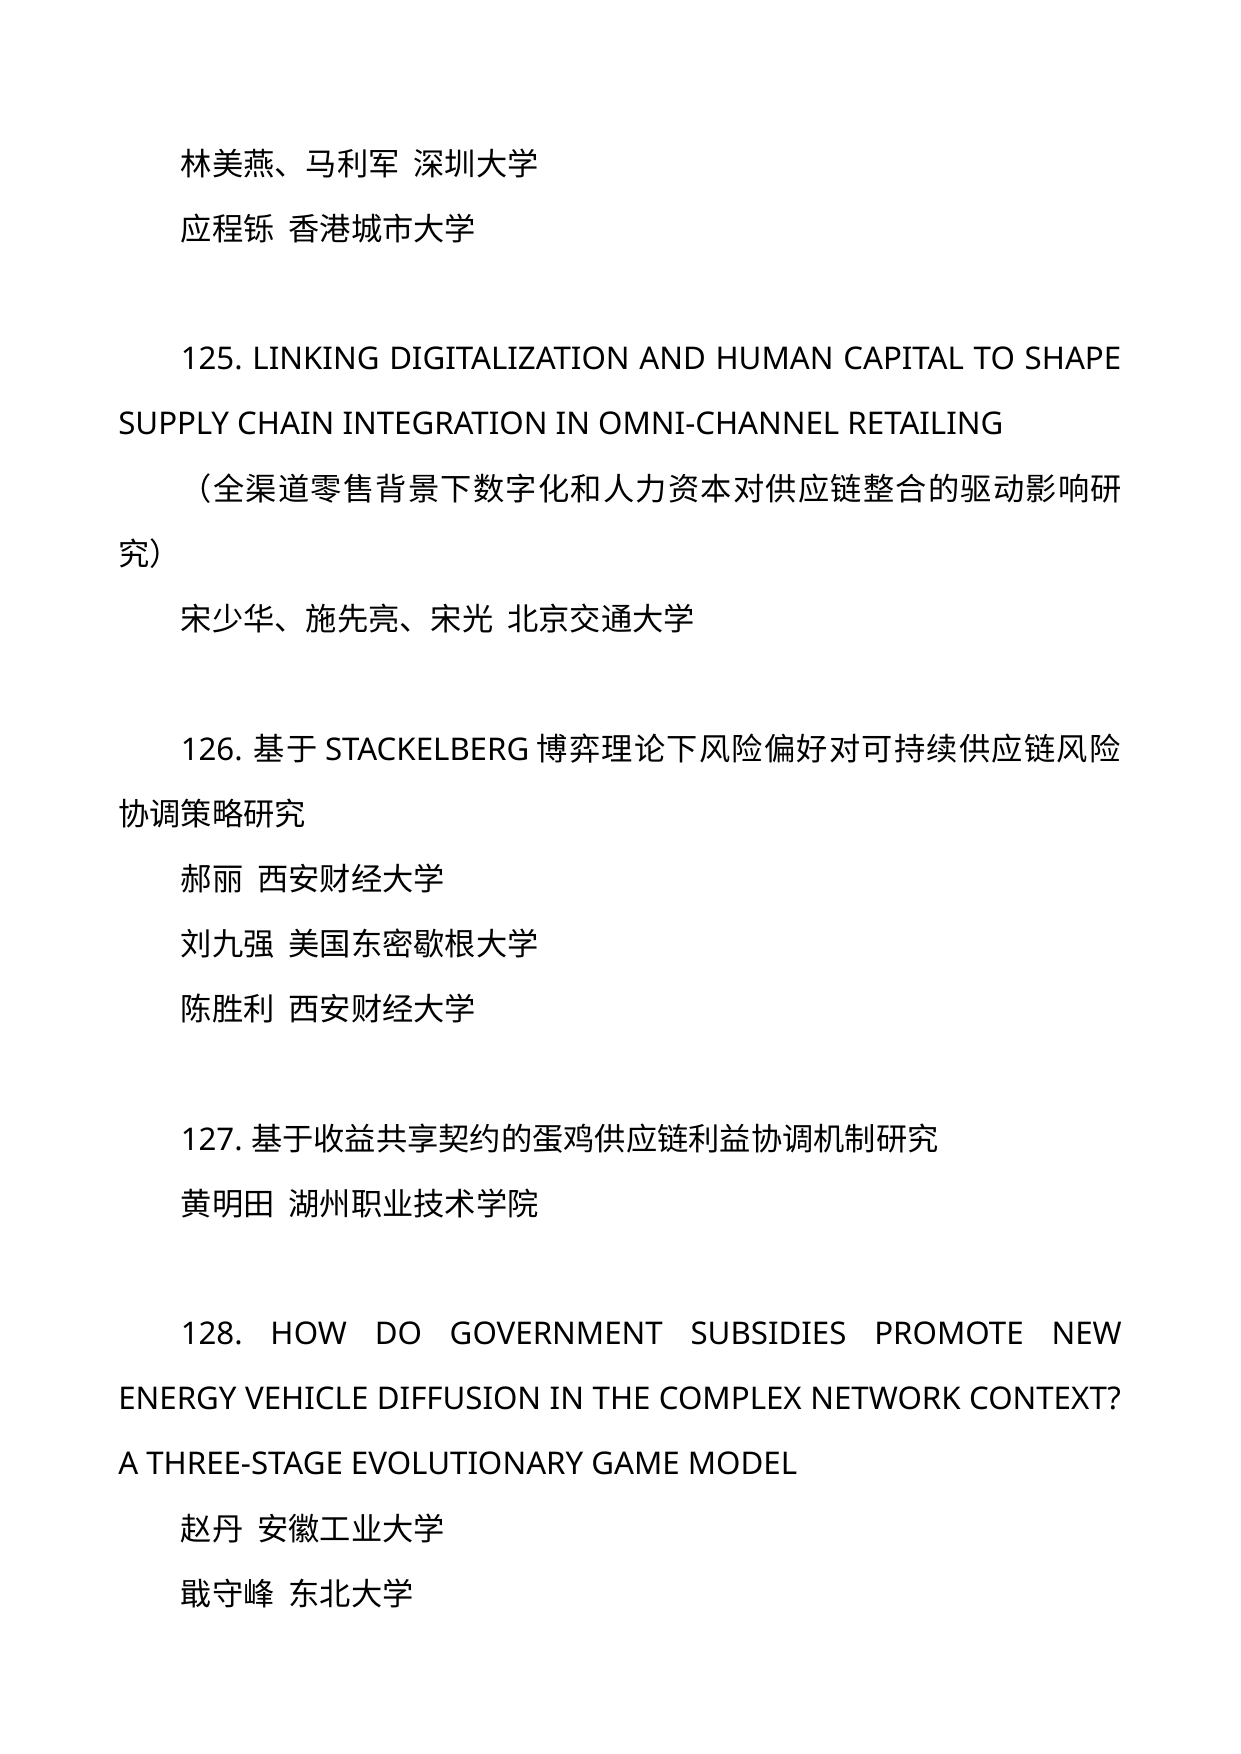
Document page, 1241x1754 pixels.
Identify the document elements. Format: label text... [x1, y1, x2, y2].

text 宋少华、施先亮、宋光 北京交通大学 [118, 584, 1122, 649]
text 林美燕、马利军 深圳大学 [118, 129, 1122, 194]
text （全渠道零售背景下数字化和人力资本对供应链整合的驱动影响研究） [118, 454, 1122, 584]
text 赵丹 安徽工业大学 [118, 1494, 1122, 1559]
text 128. HOW DO GOVERNMENT SUBSIDIES PROMOTE NEW ENERGY VEHICLE DIFFUSION IN THE COMPLEX NETWORK CONTEXT? A THREE-STAGE EVOLUTIONARY GAME MODEL [118, 1299, 1122, 1494]
text 陈胜利 西安财经大学 [118, 974, 1122, 1039]
text 刘九强 美国东密歇根大学 [118, 909, 1122, 974]
text 126. 基于STACKELBERG博弈理论下风险偏好对可持续供应链风险协调策略研究 [118, 714, 1122, 844]
text 戢守峰 东北大学 [118, 1559, 1122, 1624]
text 郝丽 西安财经大学 [118, 844, 1122, 909]
text 125. LINKING DIGITALIZATION AND HUMAN CAPITAL TO SHAPE SUPPLY CHAIN INTEGRATION IN OMNI-CHANNEL RETAILING [118, 324, 1122, 454]
text 黄明田 湖州职业技术学院 [118, 1169, 1122, 1234]
text 应程铄 香港城市大学 [118, 194, 1122, 259]
text 127. 基于收益共享契约的蛋鸡供应链利益协调机制研究 [118, 1104, 1122, 1169]
